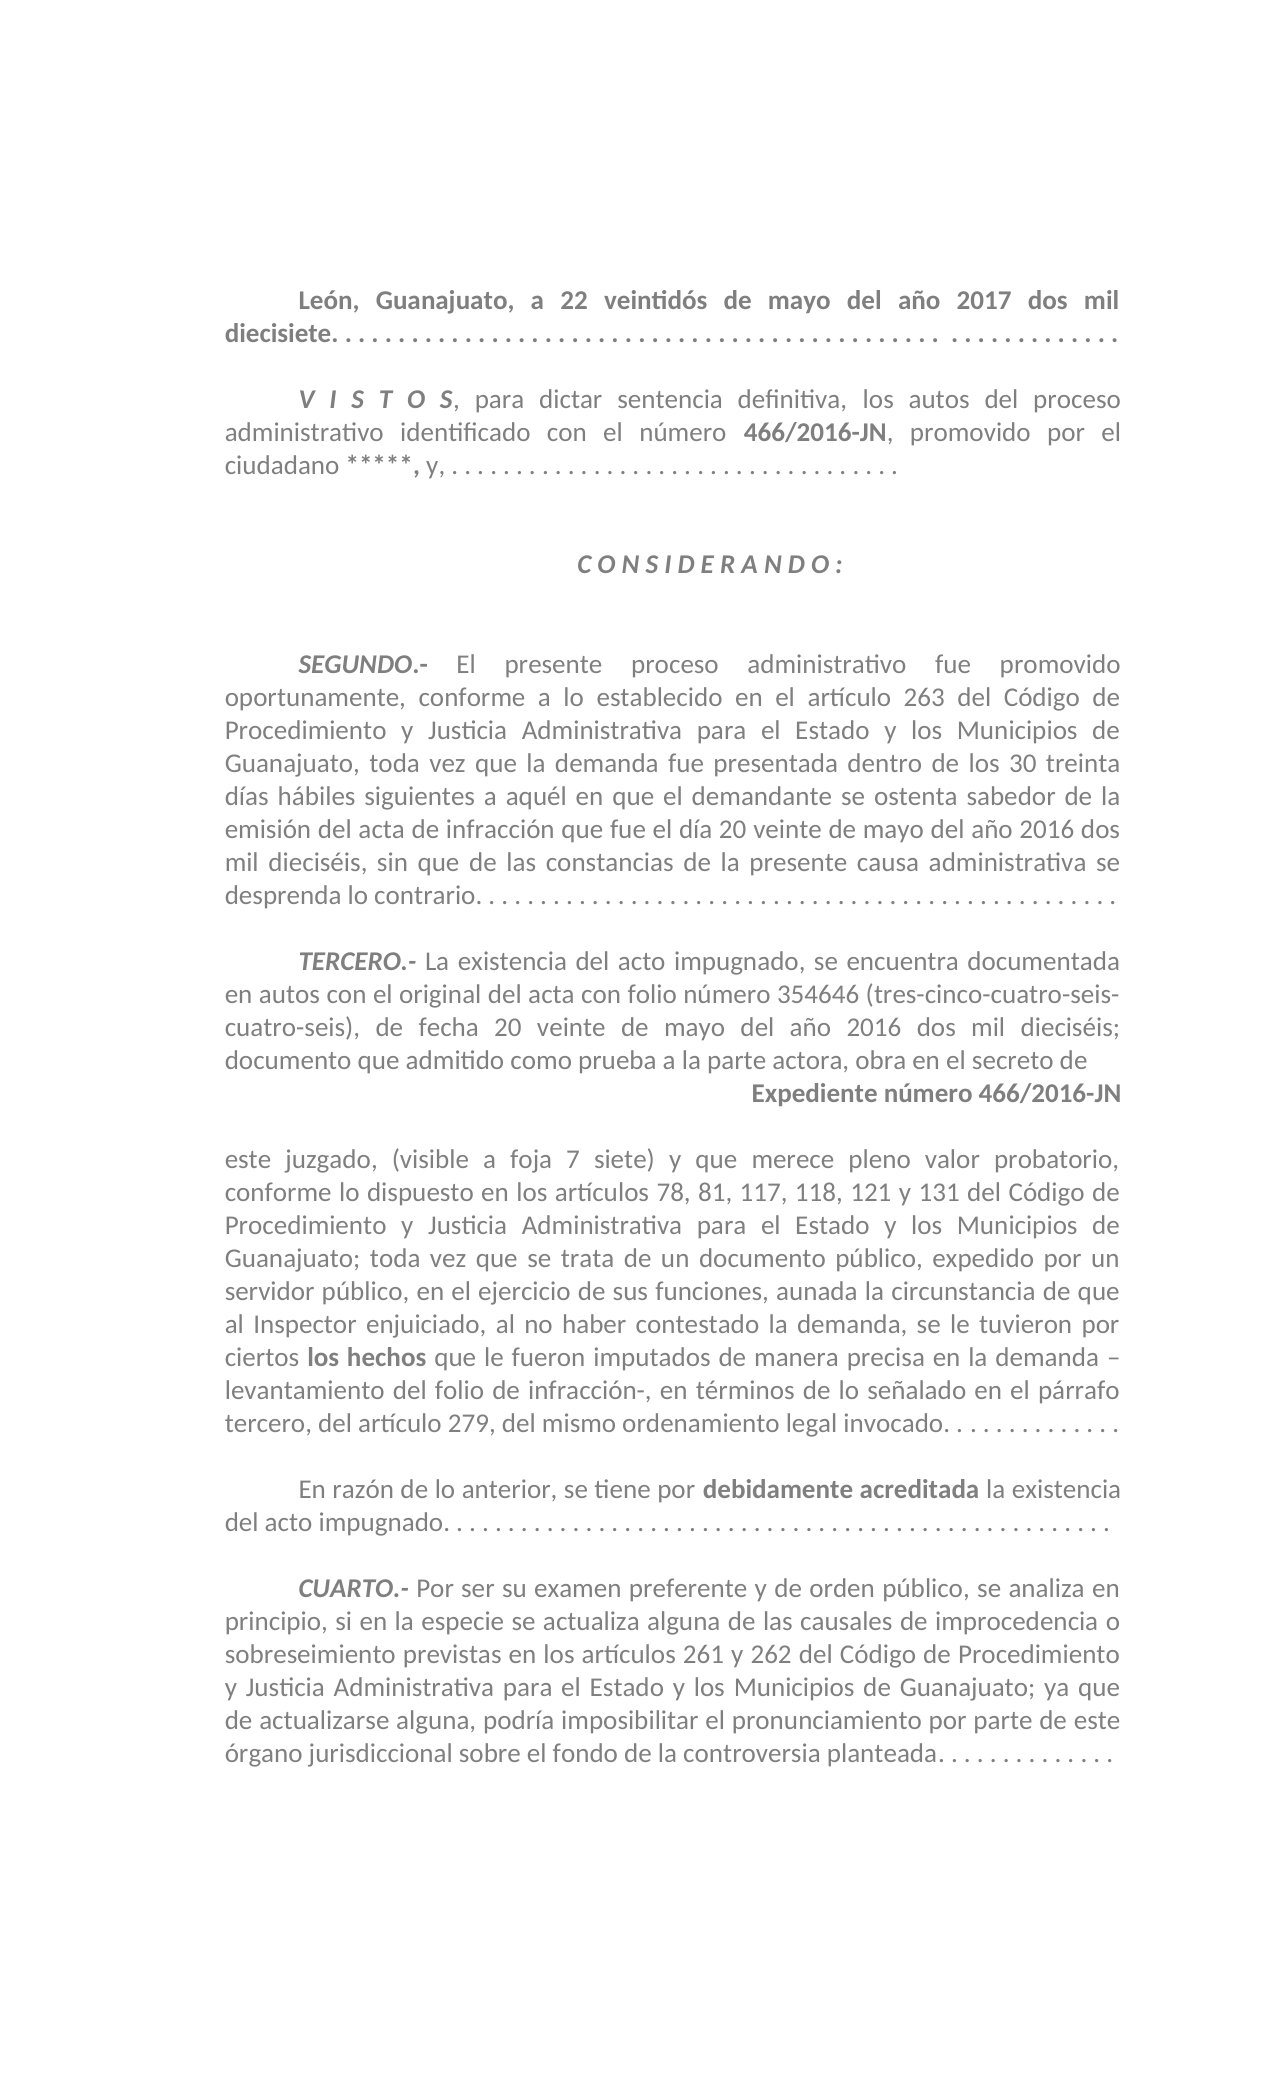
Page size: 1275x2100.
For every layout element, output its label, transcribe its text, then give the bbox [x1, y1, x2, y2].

text CUARTO.- Por ser su examen preferente y de orden público, se analiza en principio, si en la especie se actualiza alguna de las causales de improcedencia o sobreseimiento previstas en los artículos 261 y 262 del Código de Procedimiento y Justicia Administrativa para el Estado y los Municipios de Guanajuato; ya que de actualizarse alguna, podría imposibilitar el pronunciamiento por parte de este órgano jurisdiccional sobre el fondo de la controversia planteada. . . . . . . . . . . . . . [224, 1571, 1121, 1769]
text Expediente número 466/2016-JN [224, 1076, 1121, 1109]
text SEGUNDO.- El presente proceso administrativo fue promovido oportunamente, conforme a lo establecido en el artículo 263 del Código de Procedimiento y Justicia Administrativa para el Estado y los Municipios de Guanajuato, toda vez que la demanda fue presentada dentro de los 30 treinta días hábiles siguientes a aquél en que el demandante se ostenta sabedor de la emisión del acta de infracción que fue el día 20 veinte de mayo del año 2016 dos mil dieciséis, sin que de las constancias de la presente causa administrativa se desprenda lo contrario. . . . . . . . . . . . . . . . . . . . . . . . . . . . . . . . . . . . . . . . . . . . . . . . . . [224, 647, 1121, 911]
text TERCERO.- La existencia del acto impugnado, se encuentra documentada en autos con el original del acta con folio número 354646 (tres-cinco-cuatro-seis-cuatro-seis), de fecha 20 veinte de mayo del año 2016 dos mil dieciséis; documento que admitido como prueba a la parte actora, obra en el secreto de [224, 944, 1121, 1076]
text C O N S I D E R A N D O : [224, 548, 1121, 581]
text V I S T O S, para dictar sentencia definitiva, los autos del proceso administrativo identificado con el número 466/2016-JN, promovido por el ciudadano *****, y, . . . . . . . . . . . . . . . . . . . . . . . . . . . . . . . . . . . [224, 383, 1121, 482]
text este juzgado, (visible a foja 7 siete) y que merece pleno valor probatorio, conforme lo dispuesto en los artículos 78, 81, 117, 118, 121 y 131 del Código de Procedimiento y Justicia Administrativa para el Estado y los Municipios de Guanajuato; toda vez que se trata de un documento público, expedido por un servidor público, en el ejercicio de sus funciones, aunada la circunstancia de que al Inspector enjuiciado, al no haber contestado la demanda, se le tuvieron por ciertos los hechos que le fueron imputados de manera precisa en la demanda –levantamiento del folio de infracción-, en términos de lo señalado en el párrafo tercero, del artículo 279, del mismo ordenamiento legal invocado. . . . . . . . . . . . . . [224, 1142, 1121, 1439]
text En razón de lo anterior, se tiene por debidamente acreditada la existencia del acto impugnado. . . . . . . . . . . . . . . . . . . . . . . . . . . . . . . . . . . . . . . . . . . . . . . . . . . . [224, 1472, 1121, 1538]
subtitle León, Guanajuato, a 22 veintidós de mayo del año 2017 dos mil diecisiete. . . . . . . . . . . . . . . . . . . . . . . . . . . . . . . . . . . . . . . . . . . . . . . . . . . . . . . . . . . [224, 283, 1121, 349]
